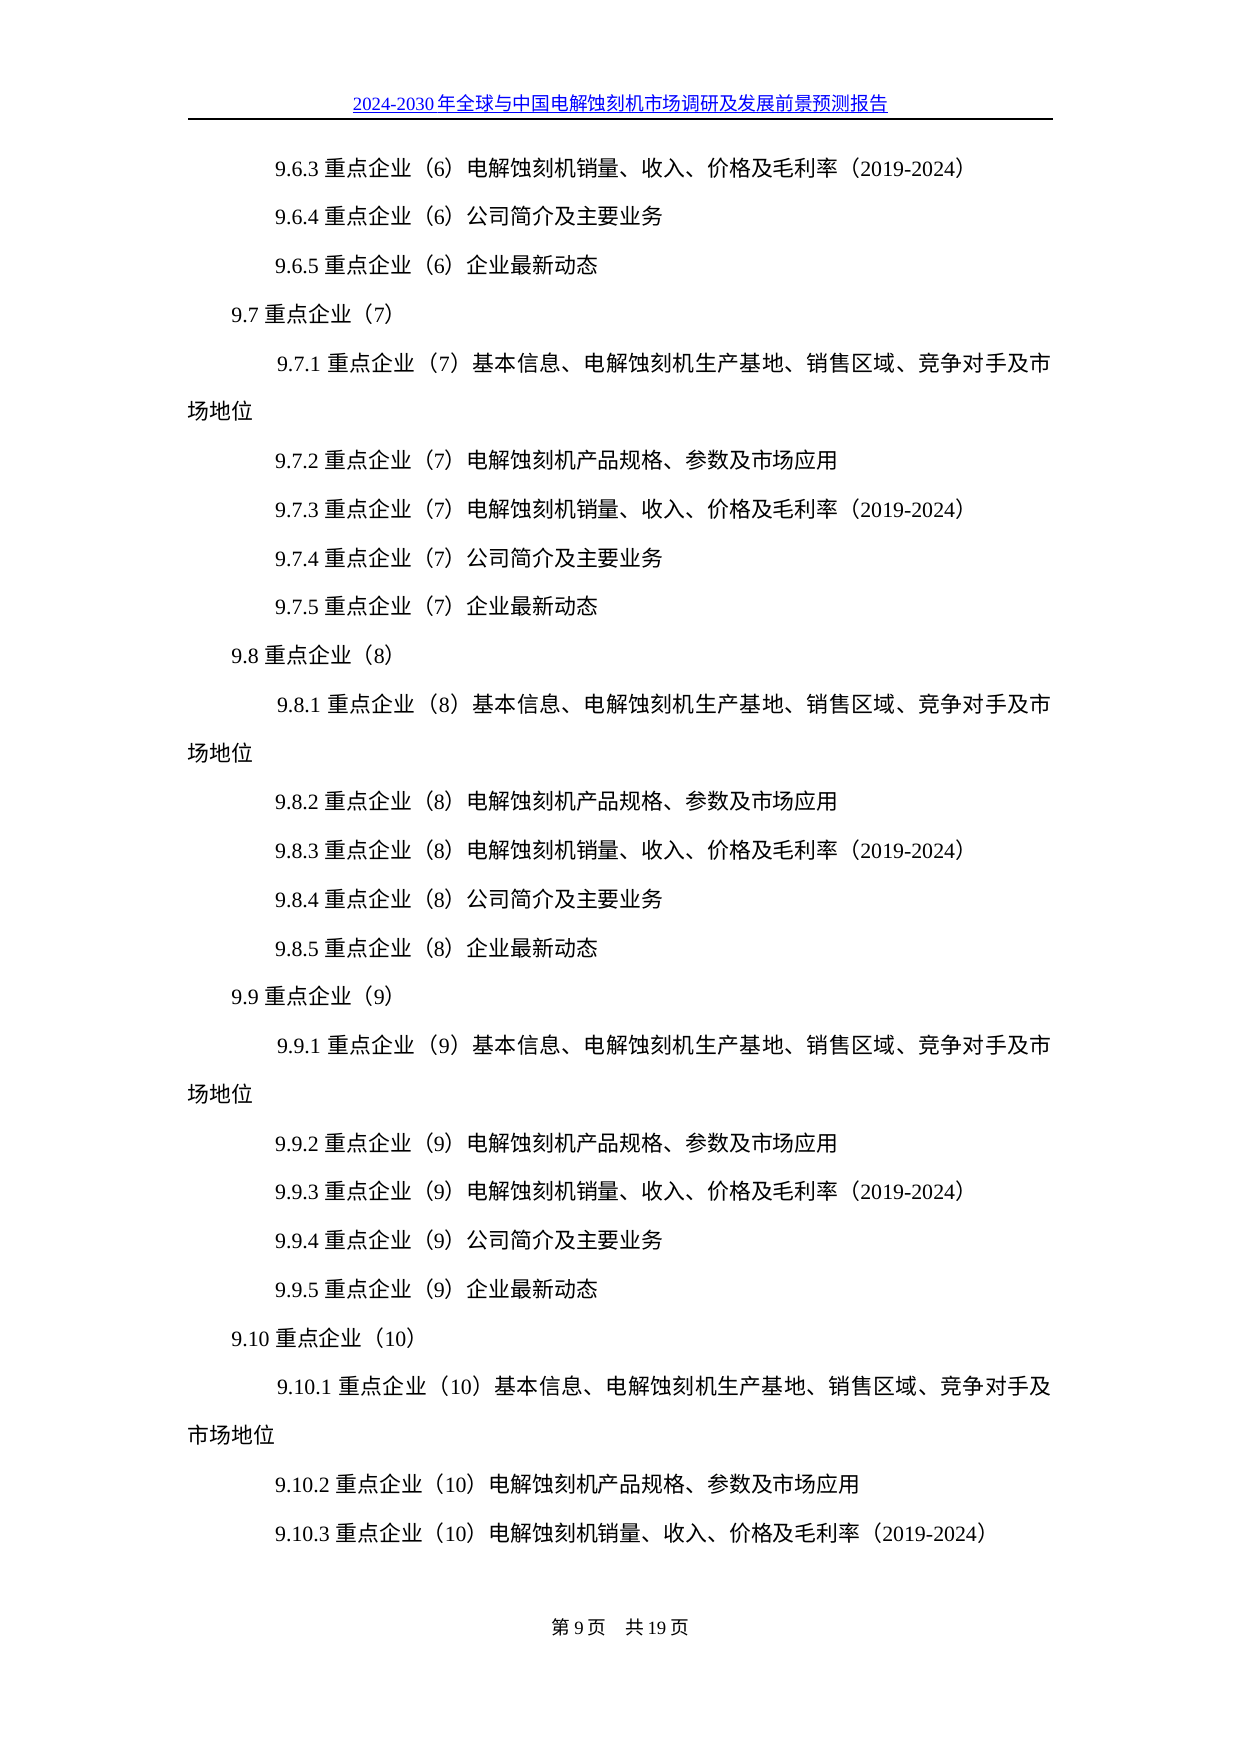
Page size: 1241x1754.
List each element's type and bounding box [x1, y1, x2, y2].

text [187, 150, 1053, 1548]
